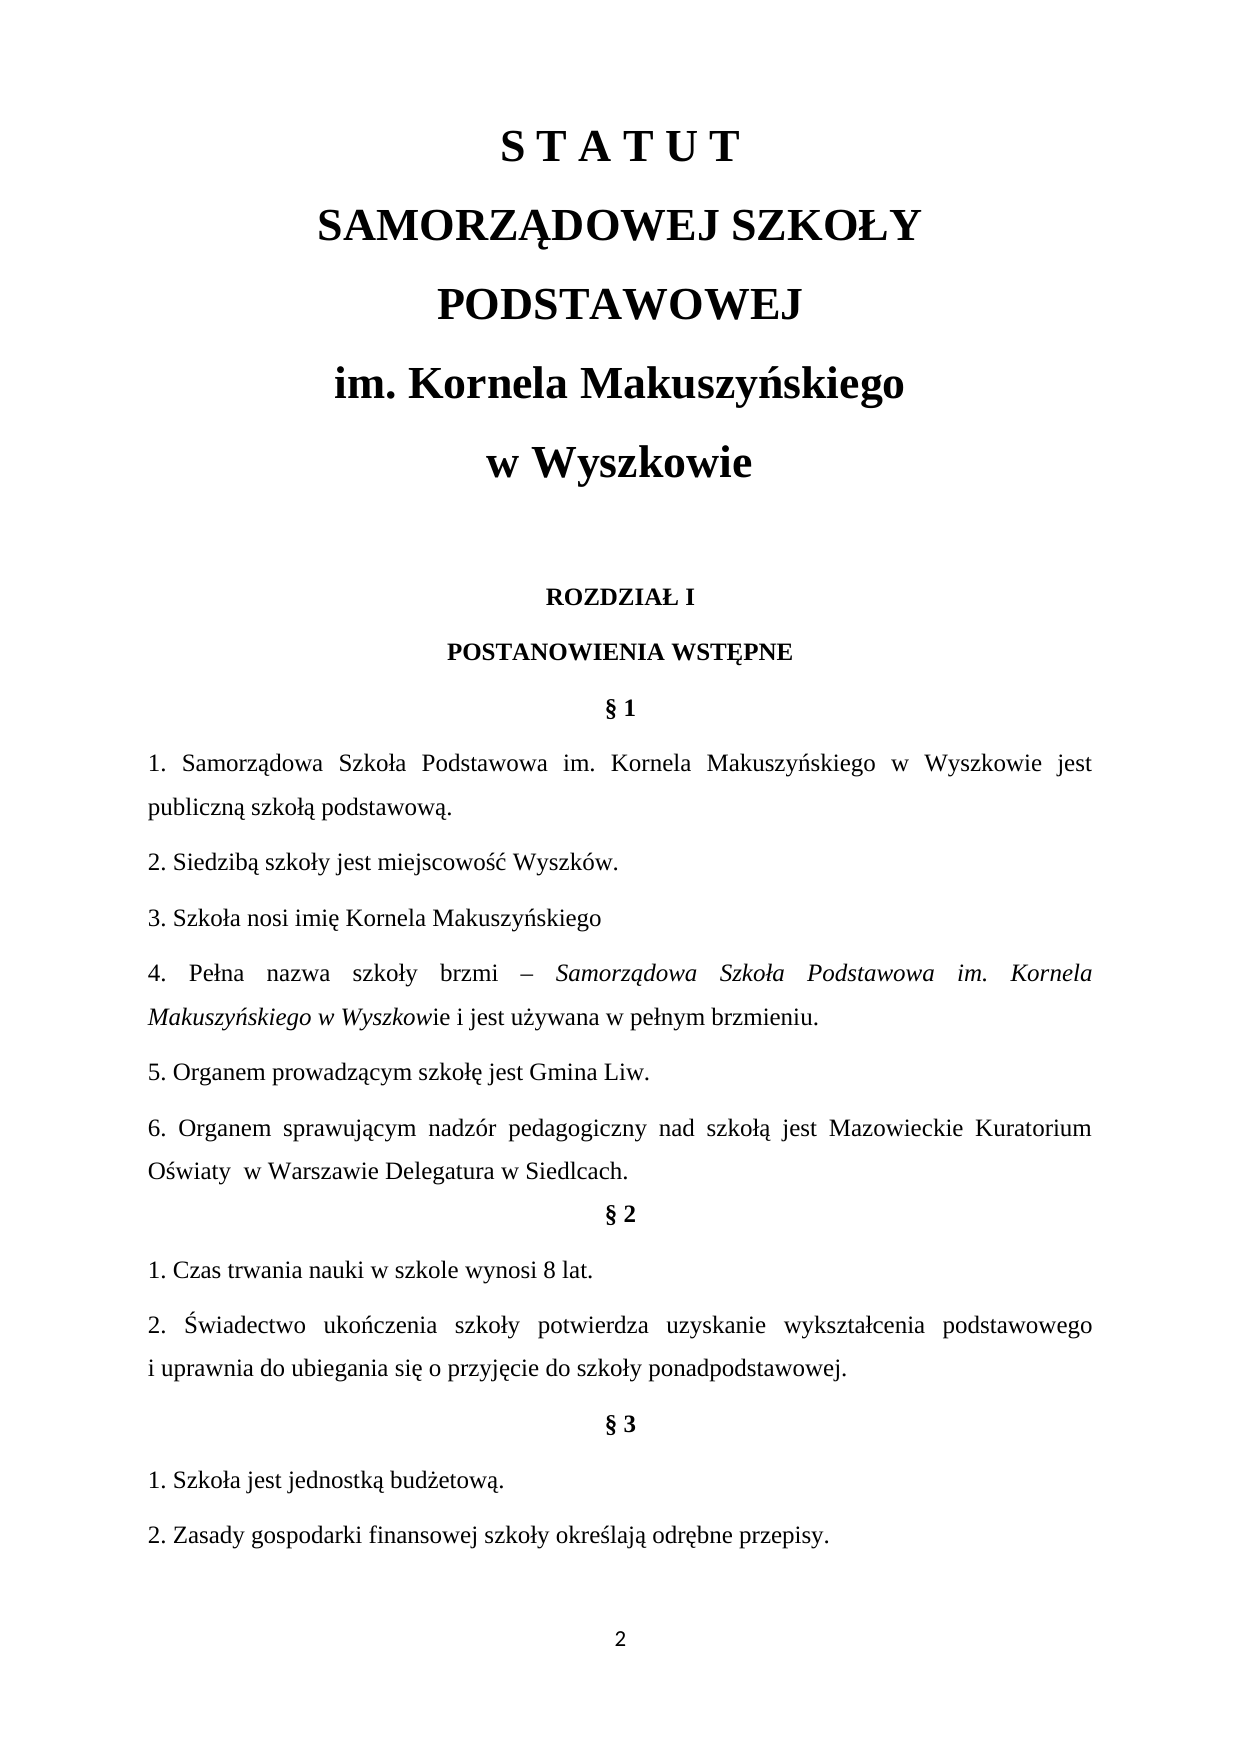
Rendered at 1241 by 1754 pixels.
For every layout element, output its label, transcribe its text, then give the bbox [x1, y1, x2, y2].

text ROZDZIAŁ I [148, 582, 1093, 610]
text § 3 [148, 1409, 1093, 1438]
text 1. Szkoła jest jednostką budżetową. [148, 1465, 1093, 1493]
text § 1 [148, 693, 1093, 722]
text im. Kornela Makuszyńskiego [148, 355, 1093, 408]
text 2. Świadectwo ukończenia szkoły potwierdza uzyskanie wykształcenia podstawowego i uprawnia do ubiegania się o przyjęcie do szkoły ponadpodstawowej. [148, 1310, 1093, 1382]
text 3. Szkoła nosi imię Kornela Makuszyńskiego [148, 903, 1093, 932]
text 2. Zasady gospodarki finansowej szkoły określają odrębne przepisy. [148, 1520, 1093, 1549]
text 2. Siedzibą szkoły jest miejscowość Wyszków. [148, 847, 1093, 876]
text 4. Pełna nazwa szkoły brzmi – Samorządowa Szkoła Podstawowa im. Kornela Makuszyńskiego w Wyszkowie i jest używana w pełnym brzmieniu. [148, 958, 1093, 1030]
text § 2 [148, 1199, 1093, 1228]
text 5. Organem prowadzącym szkołę jest Gmina Liw. [148, 1057, 1093, 1086]
text S T A T U T [148, 118, 1093, 171]
text 1. Czas trwania nauki w szkole wynosi 8 lat. [148, 1255, 1093, 1283]
text w Wyszkowie [146, 434, 1093, 487]
text 6. Organem sprawującym nadzór pedagogiczny nad szkołą jest Mazowieckie Kuratorium Oświaty w Warszawie Delegatura w Siedlcach. [148, 1113, 1093, 1185]
text SAMORZĄDOWEJ SZKOŁY PODSTAWOWEJ [148, 197, 1093, 329]
text POSTANOWIENIA WSTĘPNE [148, 637, 1093, 666]
text 1. Samorządowa Szkoła Podstawowa im. Kornela Makuszyńskiego w Wyszkowie jest publiczną szkołą podstawową. [148, 748, 1093, 820]
